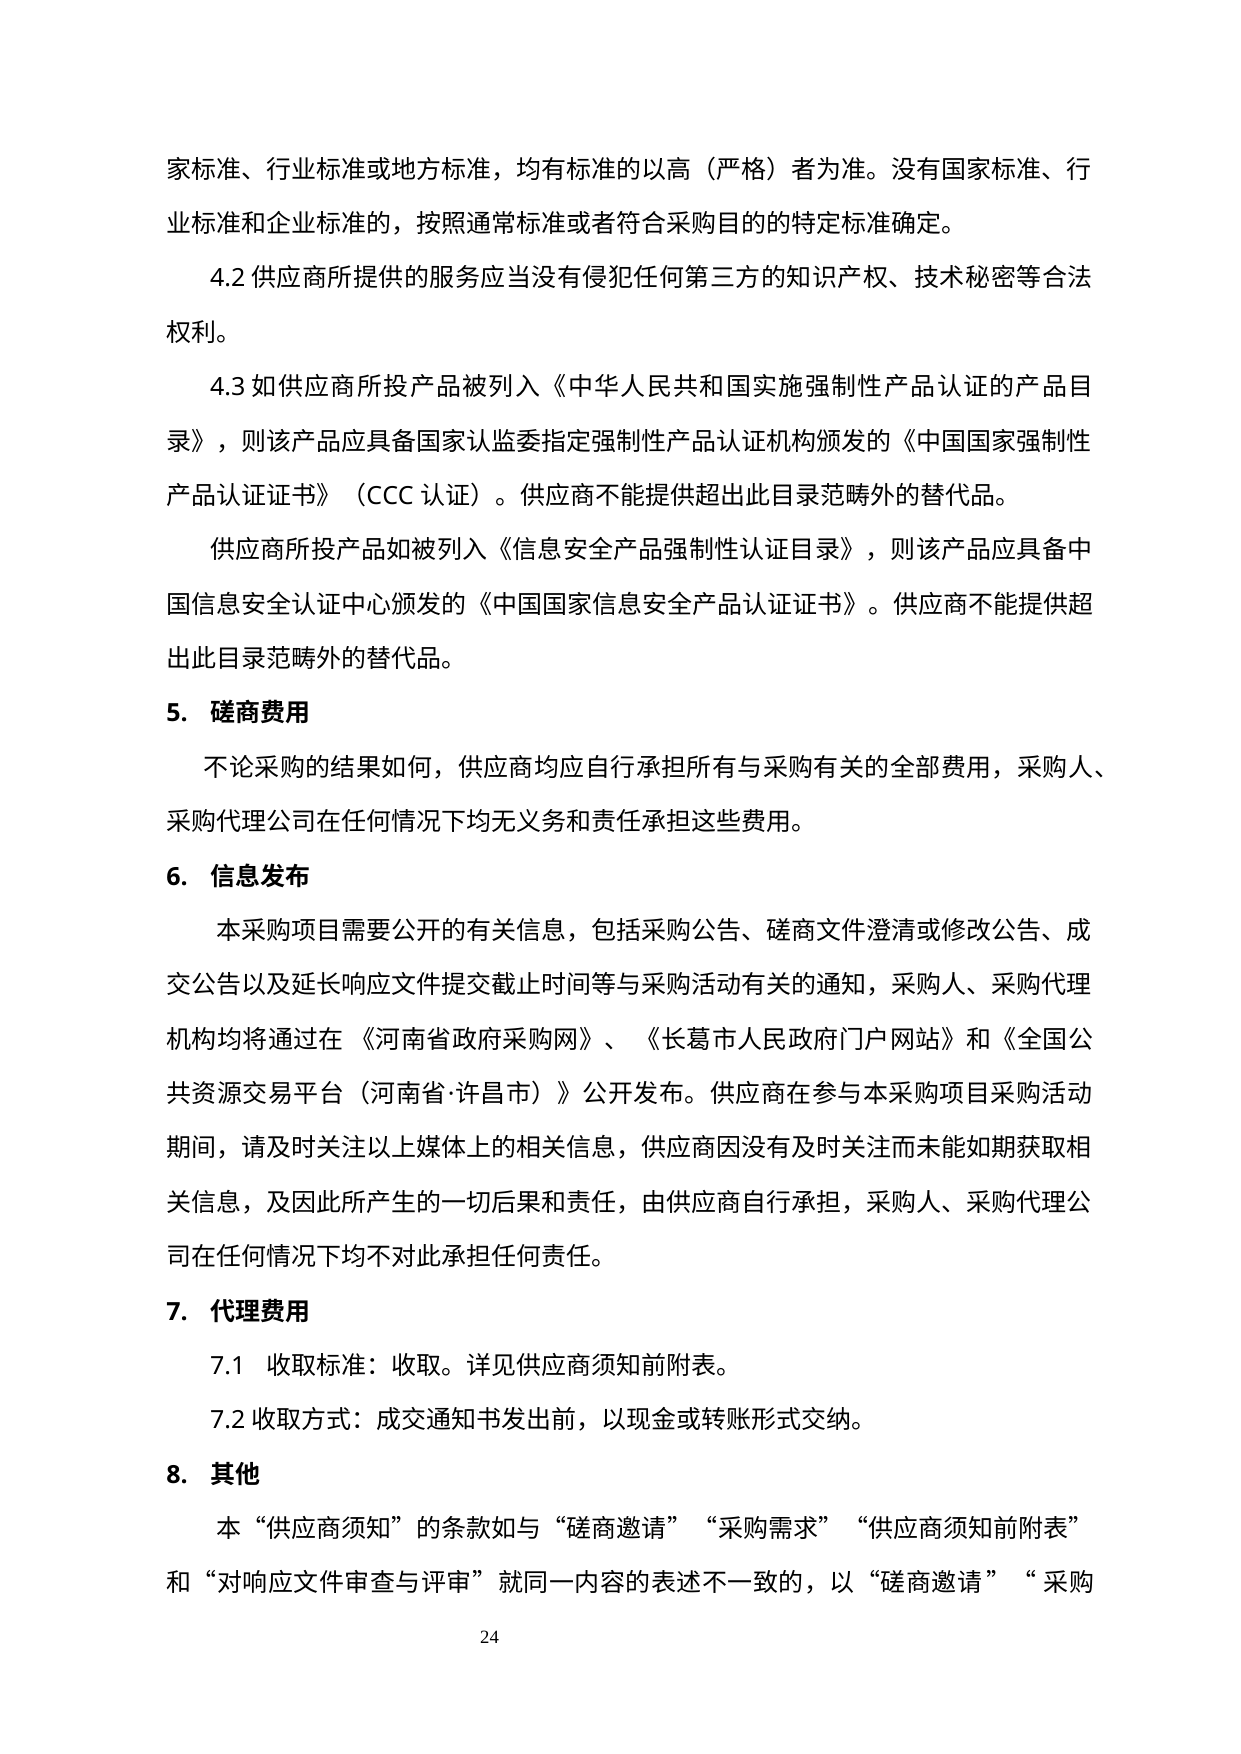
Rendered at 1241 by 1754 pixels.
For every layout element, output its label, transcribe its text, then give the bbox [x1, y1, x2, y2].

list 其他 [166, 1454, 1094, 1490]
text 本采购项目需要公开的有关信息，包括采购公告、磋商文件澄清或修改公告、成交公告以及延长响应文件提交截止时间等与采购活动有关的通知，采购人、采购代理机构均将通过在 《河南省政府采购网》、 《长葛市人民政府门户网站》和《全国公共资源交易平台（河南省·许昌市）》公开发布。供应商在参与本采购项目采购活动期间，请及时关注以上媒体上的相关信息，供应商因没有及时关注而未能如期获取相关信息，及因此所产生的一切后果和责任，由供应商自行承担，采购人、采购代理公司在任何情况下均不对此承担任何责任。 [166, 910, 1094, 1273]
list 代理费用 [166, 1291, 1094, 1327]
list 磋商费用 [166, 693, 1094, 729]
list 7.2 收取方式：成交通知书发出前，以现金或转账形式交纳。 [210, 1400, 1094, 1436]
text 不论采购的结果如何，供应商均应自行承担所有与采购有关的全部费用，采购人、采购代理公司在任何情况下均无义务和责任承担这些费用。 [166, 747, 1094, 838]
list 4.2供应商所提供的服务应当没有侵犯任何第三方的知识产权、技术秘密等合法权利。 [166, 258, 1094, 348]
list 收取标准：收取。详见供应商须知前附表。 [210, 1345, 1094, 1382]
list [166, 149, 1094, 240]
list 供应商所投产品如被列入《信息安全产品强制性认证目录》，则该产品应具备中国信息安全认证中心颁发的《中国国家信息安全产品认证证书》。供应商不能提供超出此目录范畴外的替代品。 [166, 530, 1094, 675]
list 信息发布 [166, 856, 1094, 892]
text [166, 1508, 1094, 1599]
list 4.3如供应商所投产品被列入《中华人民共和国实施强制性产品认证的产品目录》，则该产品应具备国家认监委指定强制性产品认证机构颁发的《中国国家强制性产品认证证书》（CCC 认证）。供应商不能提供超出此目录范畴外的替代品。 [166, 367, 1094, 512]
